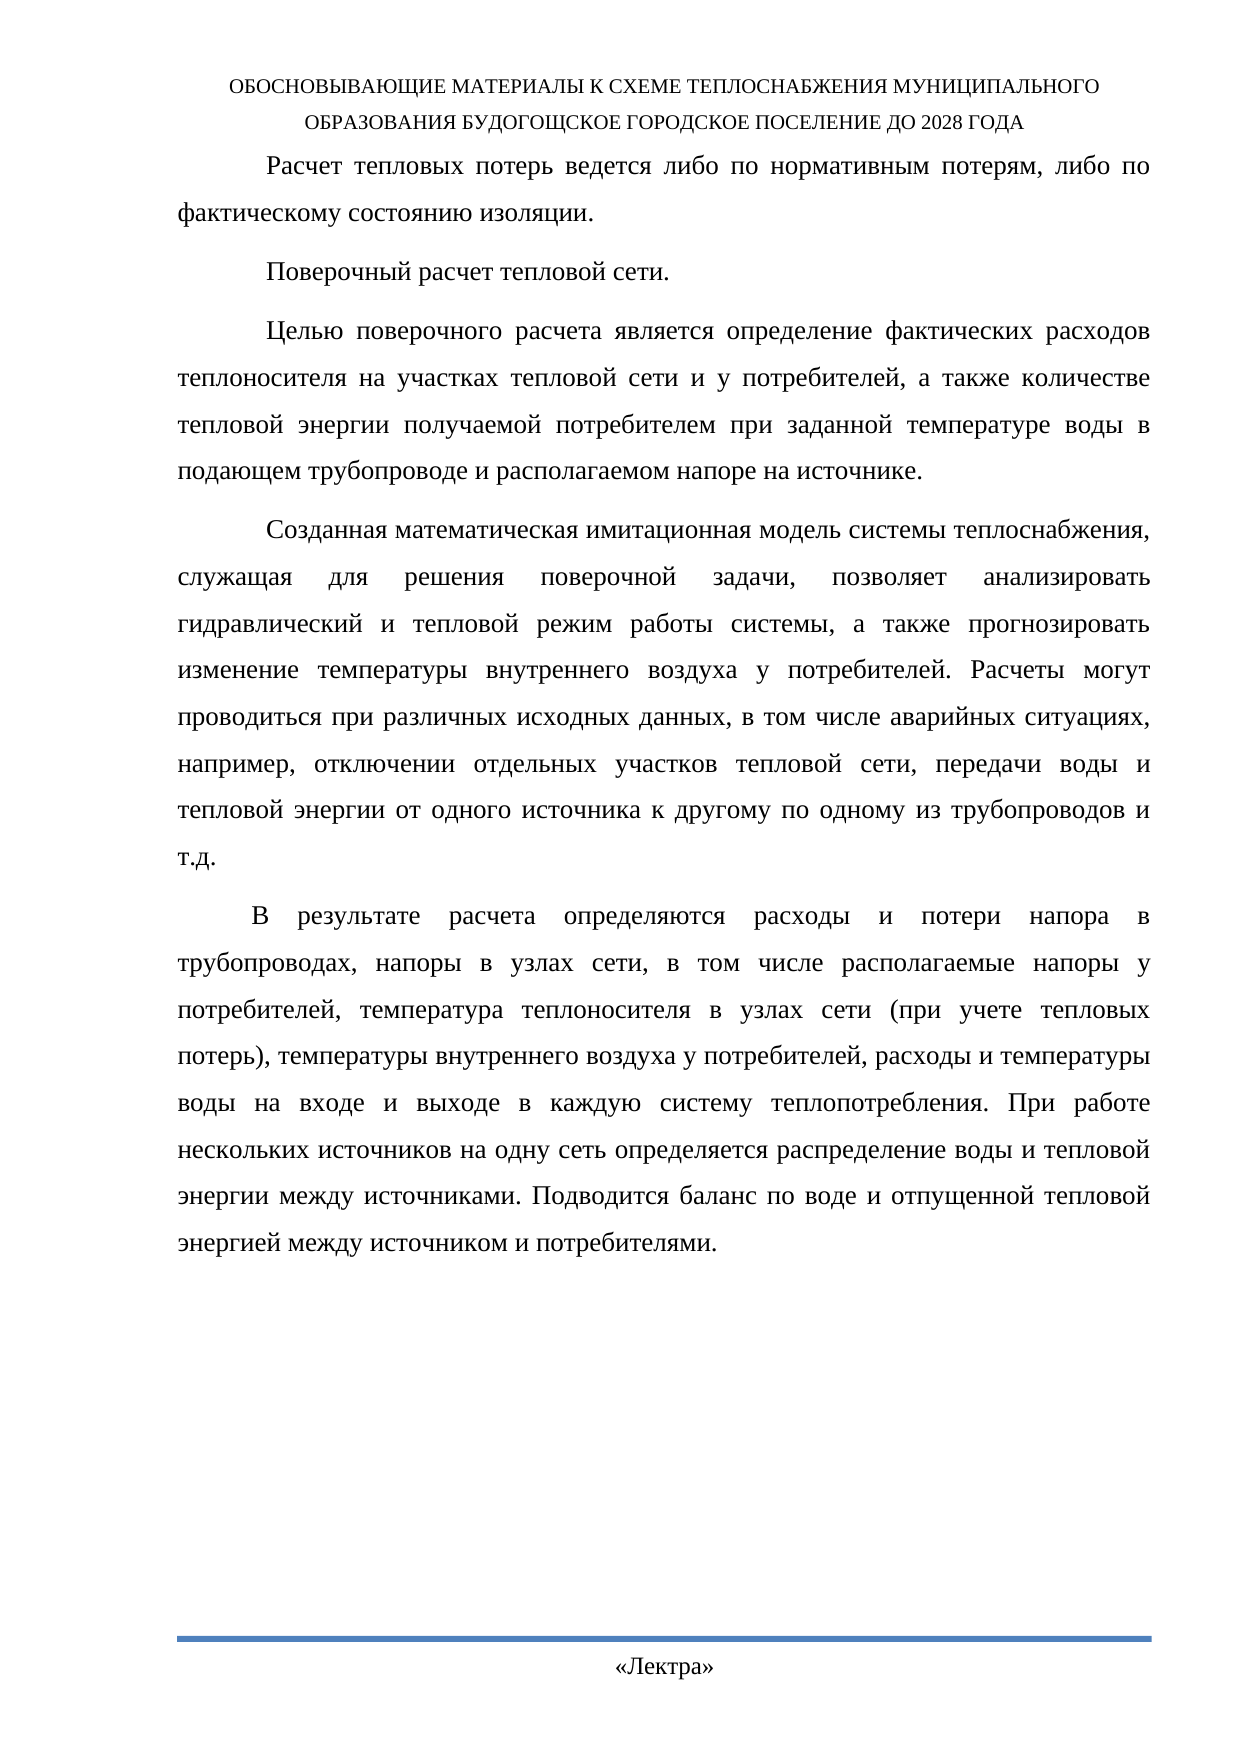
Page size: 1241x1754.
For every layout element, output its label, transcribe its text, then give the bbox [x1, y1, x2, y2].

text Расчет тепловых потерь ведется либо по нормативным потерям, либо по фактическому состоянию изоляции. [177, 149, 1152, 227]
text Целью поверочного расчета является определение фактических расходов теплоносителя на участках тепловой сети и у потребителей, а также количестве тепловой энергии получаемой потребителем при заданной температуре воды в подающем трубопроводе и располагаемом напоре на источнике. [177, 314, 1152, 486]
text В результате расчета определяются расходы и потери напора в трубопроводах, напоры в узлах сети, в том числе располагаемые напоры у потребителей, температура теплоносителя в узлах сети (при учете тепловых потерь), температуры внутреннего воздуха у потребителей, расходы и температуры воды на входе и выходе в каждую систему теплопотребления. При работе нескольких источников на одну сеть определяется распределение воды и тепловой энергии между источниками. Подводится баланс по воде и отпущенной тепловой энергией между источником и потребителями. [177, 899, 1152, 1257]
text Созданная математическая имитационная модель системы теплоснабжения, служащая для решения поверочной задачи, позволяет анализировать гидравлический и тепловой режим работы системы, а также прогнозировать изменение температуры внутреннего воздуха у потребителей. Расчеты могут проводиться при различных исходных данных, в том числе аварийных ситуациях, например, отключении отдельных участков тепловой сети, передачи воды и тепловой энергии от одного источника к другому по одному из трубопроводов и т.д. [177, 513, 1152, 871]
text Поверочный расчет тепловой сети. [177, 255, 1152, 286]
